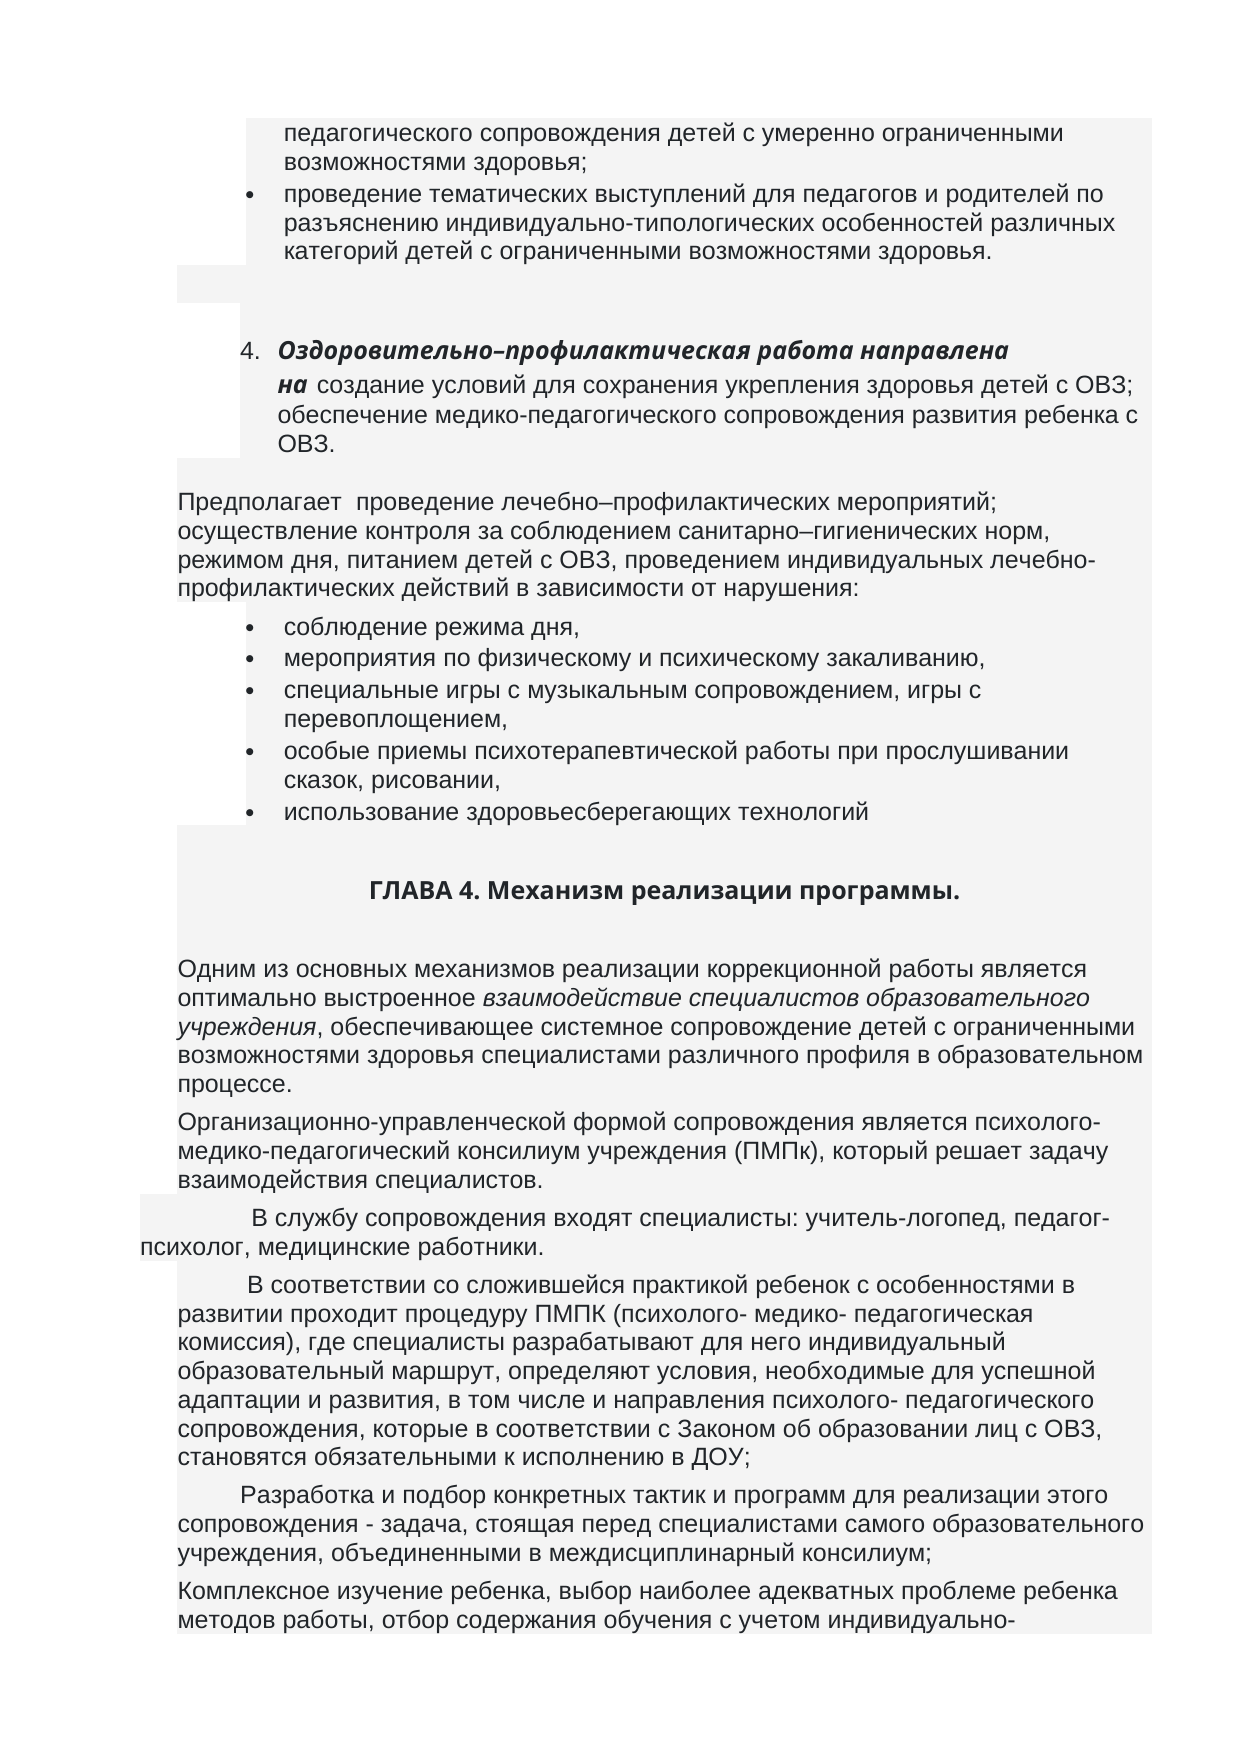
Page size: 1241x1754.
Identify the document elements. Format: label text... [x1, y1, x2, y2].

list особые приемы психотерапевтической работы при прослушивании сказок, рисовании, [246, 736, 1152, 793]
text Предполагает проведение лечебно–профилактических мероприятий; осуществление контроля за соблюдением санитарно–гигиенических норм, режимом дня, питанием детей с ОВЗ, проведением индивидуальных лечебно-профилактических действий в зависимости от нарушения: [177, 487, 1152, 602]
text Организационно-управленческой формой сопровождения является психолого-медико-педагогический консилиум учреждения (ПМПк), который решает задачу взаимодействия специалистов. [177, 1107, 1152, 1194]
list Оздоровительно–профилактическая работа направлена на создание условий для сохранения укрепления здоровья детей с ОВЗ; обеспечение медико-педагогического сопровождения развития ребенка с ОВЗ. [240, 332, 1152, 458]
text Одним из основных механизмов реализации коррекционной работы является оптимально выстроенное взаимодействие специалистов образовательного учреждения, обеспечивающее системное сопровождение детей с ограниченными возможностями здоровья специалистами различного профиля в образовательном процессе. [177, 954, 1152, 1098]
list мероприятия по физическому и психическому закаливанию, [246, 643, 1152, 672]
text В службу сопровождения входят специалисты: учитель-логопед, педагог- психолог, медицинские работники. [140, 1203, 1152, 1261]
text В соответствии со сложившейся практикой ребенок с особенностями в развитии проходит процедуру ПМПК (психолого- медико- педагогическая комиссия), где специалисты разрабатывают для него индивидуальный образовательный маршрут, определяют условия, необходимые для успешной адаптации и развития, в том числе и направления психолого- педагогического сопровождения, которые в соответствии с Законом об образовании лиц с ОВЗ, становятся обязательными к исполнению в ДОУ; [177, 1270, 1152, 1471]
list специальные игры с музыкальным сопровождением, игры с перевоплощением, [246, 675, 1152, 733]
list использование здоровьесберегающих технологий [246, 796, 1152, 825]
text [177, 1576, 1152, 1634]
list соблюдение режима дня, [246, 611, 1152, 640]
list проведение тематических выступлений для педагогов и родителей по разъяснению индивидуально-типологических особенностей различных категорий детей с ограниченными возможностями здоровья. [246, 179, 1152, 265]
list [246, 118, 1152, 176]
text Разработка и подбор конкретных тактик и программ для реализации этого сопровождения - задача, стоящая перед специалистами самого образовательного учреждения, объединенными в междисциплинарный консилиум; [177, 1481, 1152, 1567]
text ГЛАВА 4. Механизм реализации программы. [177, 873, 1152, 907]
